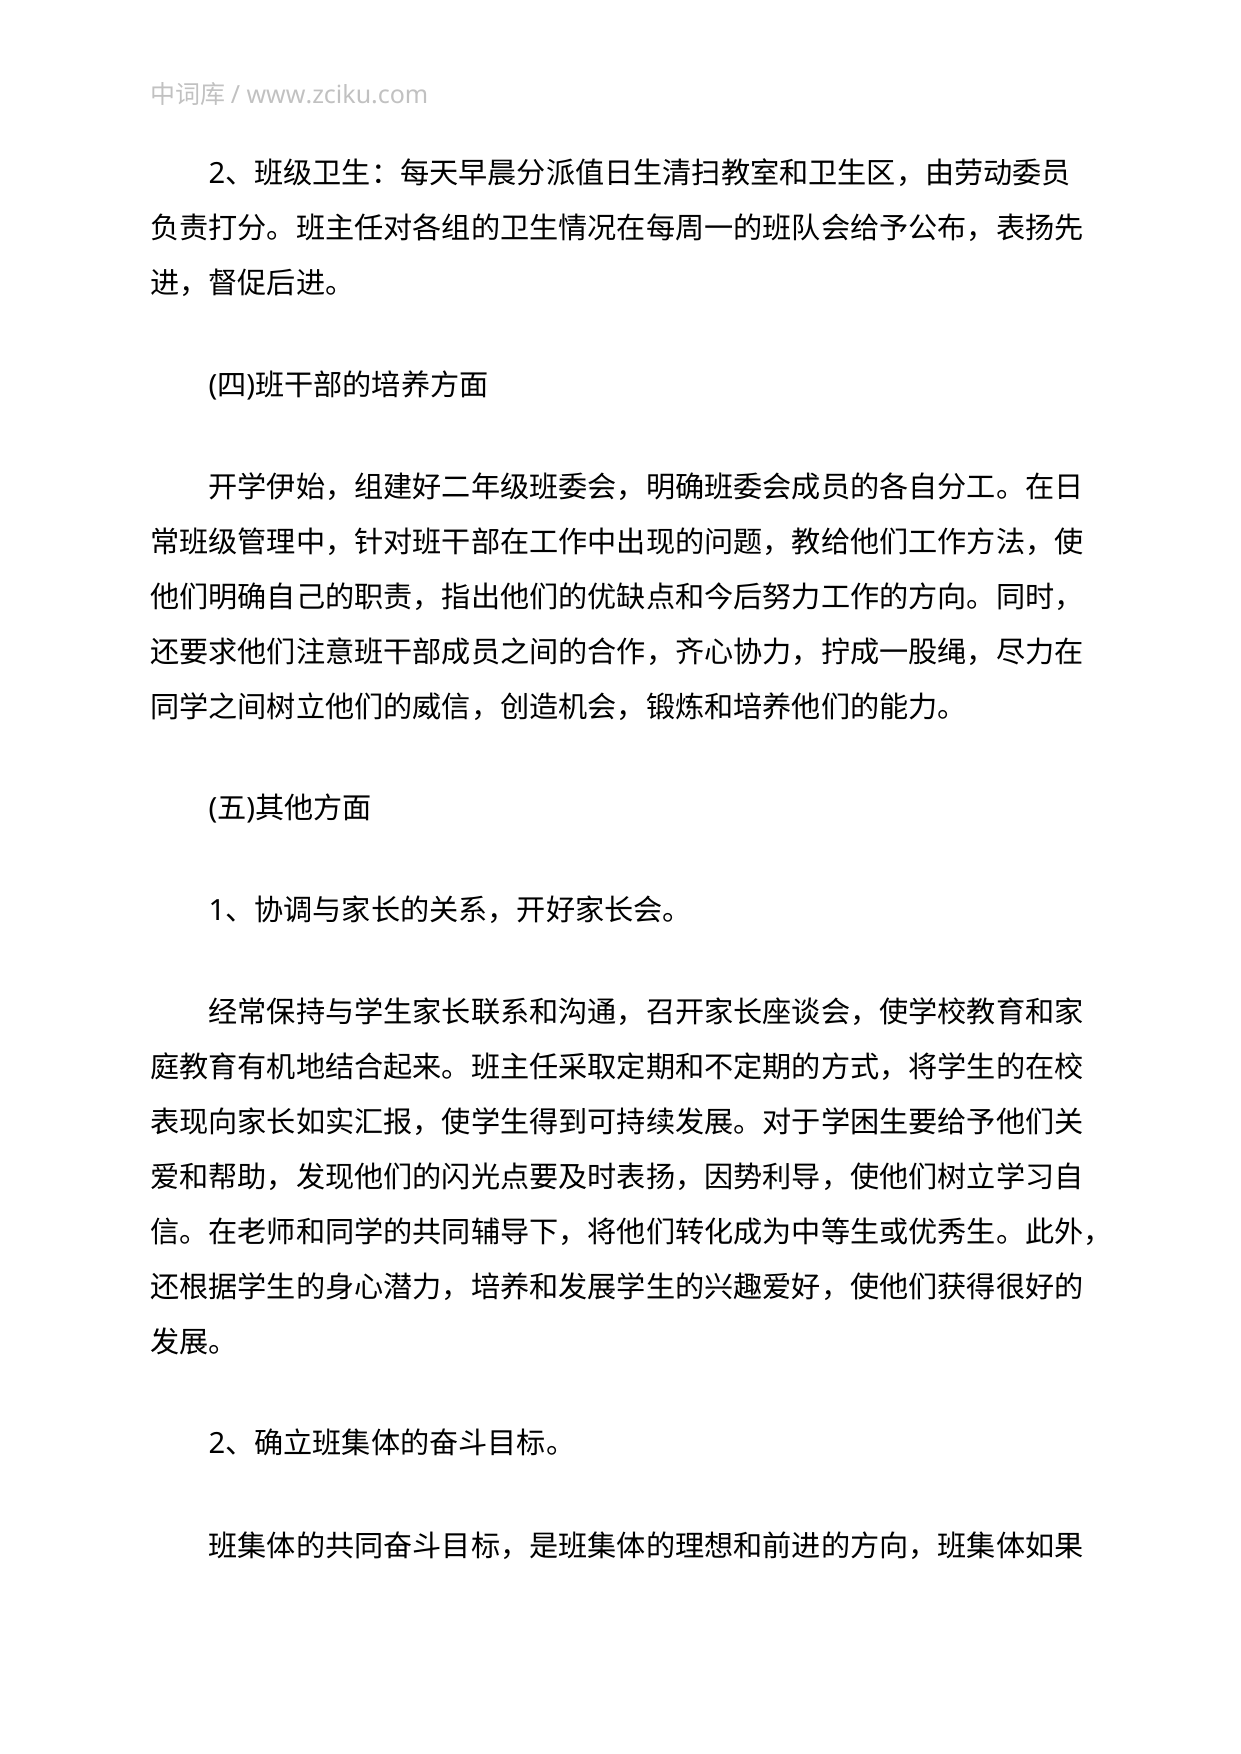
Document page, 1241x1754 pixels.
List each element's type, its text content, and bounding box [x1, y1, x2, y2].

text (五)其他方面 [150, 785, 1090, 827]
text 2、确立班集体的奋斗目标。 [150, 1420, 1090, 1462]
text 1、协调与家长的关系，开好家长会。 [150, 887, 1090, 929]
text (四)班干部的培养方面 [150, 362, 1090, 404]
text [150, 1522, 1090, 1564]
text 开学伊始，组建好二年级班委会，明确班委会成员的各自分工。在日常班级管理中，针对班干部在工作中出现的问题，教给他们工作方法，使他们明确自己的职责，指出他们的优缺点和今后努力工作的方向。同时，还要求他们注意班干部成员之间的合作，齐心协力，拧成一股绳，尽力在同学之间树立他们的威信，创造机会，锻炼和培养他们的能力。 [150, 464, 1090, 726]
text 2、班级卫生：每天早晨分派值日生清扫教室和卫生区，由劳动委员负责打分。班主任对各组的卫生情况在每周一的班队会给予公布，表扬先进，督促后进。 [150, 150, 1090, 302]
text 经常保持与学生家长联系和沟通，召开家长座谈会，使学校教育和家庭教育有机地结合起来。班主任采取定期和不定期的方式，将学生的在校表现向家长如实汇报，使学生得到可持续发展。对于学困生要给予他们关爱和帮助，发现他们的闪光点要及时表扬，因势利导，使他们树立学习自信。在老师和同学的共同辅导下，将他们转化成为中等生或优秀生。此外，还根据学生的身心潜力，培养和发展学生的兴趣爱好，使他们获得很好的发展。 [150, 989, 1090, 1361]
